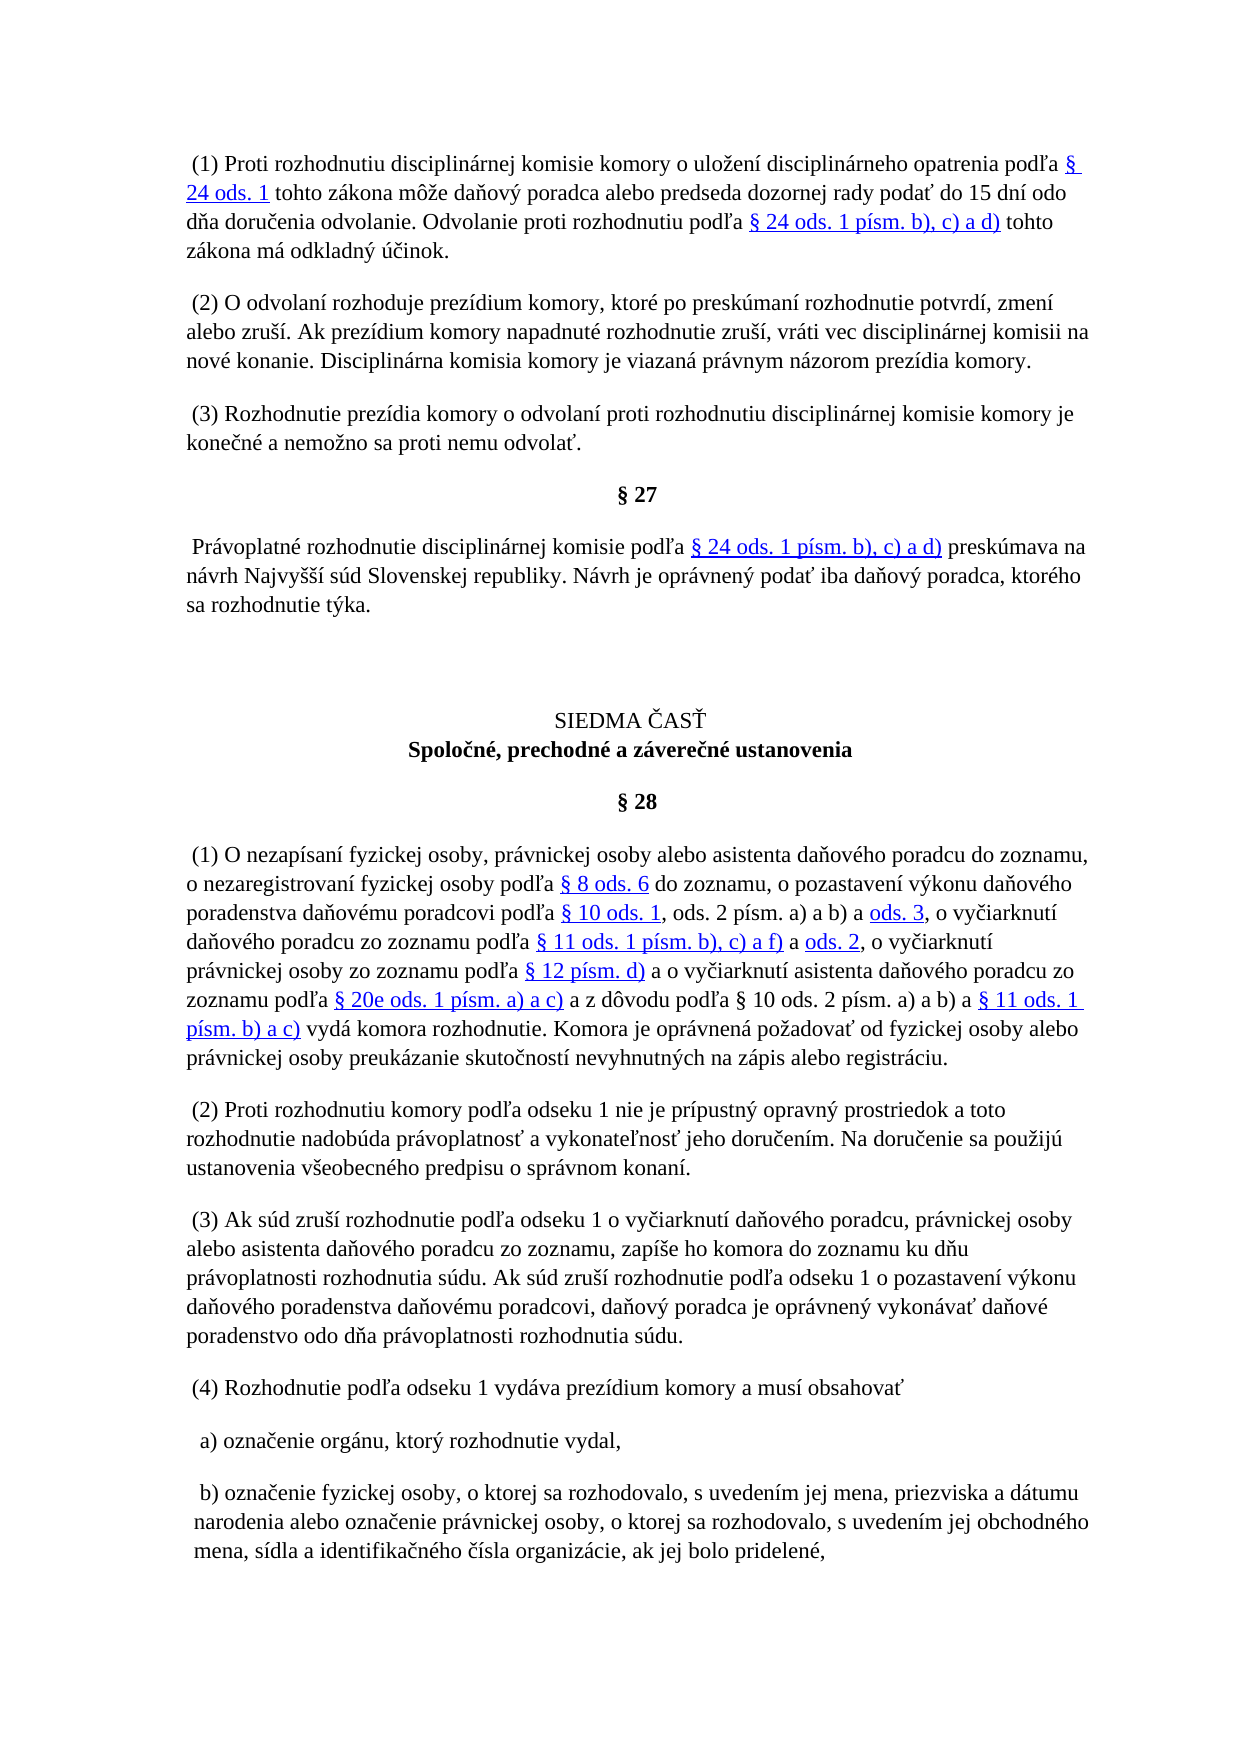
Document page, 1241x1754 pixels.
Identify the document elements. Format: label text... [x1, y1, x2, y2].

text § 28 [178, 788, 1090, 815]
text Spoločné, prechodné a záverečné ustanovenia [170, 736, 1090, 762]
text b) označenie fyzickej osoby, o ktorej sa rozhodovalo, s uvedením jej mena, priezviska a dátumu narodenia alebo označenie právnickej osoby, o ktorej sa rozhodovalo, s uvedením jej obchodného mena, sídla a identifikačného čísla organizácie, ak jej bolo pridelené, [194, 1479, 1090, 1563]
text Právoplatné rozhodnutie disciplinárnej komisie podľa § 24 ods. 1 písm. b), c) a d) preskúmava na návrh Najvyšší súd Slovenskej republiky. Návrh je oprávnený podať iba daňový poradca, ktorého sa rozhodnutie týka. [186, 533, 1090, 618]
text (2) O odvolaní rozhoduje prezídium komory, ktoré po preskúmaní rozhodnutie potvrdí, zmení alebo zruší. Ak prezídium komory napadnuté rozhodnutie zruší, vráti vec disciplinárnej komisii na nové konanie. Disciplinárna komisia komory je viazaná právnym názorom prezídia komory. [186, 289, 1090, 373]
text § 27 [178, 481, 1090, 507]
text (4) Rozhodnutie podľa odseku 1 vydáva prezídium komory a musí obsahovať [186, 1374, 1090, 1401]
text (3) Ak súd zruší rozhodnutie podľa odseku 1 o vyčiarknutí daňového poradcu, právnickej osoby alebo asistenta daňového poradcu zo zoznamu, zapíše ho komora do zoznamu ku dňu právoplatnosti rozhodnutia súdu. Ak súd zruší rozhodnutie podľa odseku 1 o pozastavení výkonu daňového poradenstva daňovému poradcovi, daňový poradca je oprávnený vykonávať daňové poradenstvo odo dňa právoplatnosti rozhodnutia súdu. [186, 1206, 1090, 1348]
text a) označenie orgánu, ktorý rozhodnutie vydal, [194, 1427, 1090, 1453]
text (1) Proti rozhodnutiu disciplinárnej komisie komory o uložení disciplinárneho opatrenia podľa § 24 ods. 1 tohto zákona môže daňový poradca alebo predseda dozornej rady podať do 15 dní odo dňa doručenia odvolanie. Odvolanie proti rozhodnutiu podľa § 24 ods. 1 písm. b), c) a d) tohto zákona má odkladný účinok. [186, 150, 1090, 263]
text (3) Rozhodnutie prezídia komory o odvolaní proti rozhodnutiu disciplinárnej komisie komory je konečné a nemožno sa proti nemu odvolať. [186, 399, 1090, 455]
text (1) O nezapísaní fyzickej osoby, právnickej osoby alebo asistenta daňového poradcu do zoznamu, o nezaregistrovaní fyzickej osoby podľa § 8 ods. 6 do zoznamu, o pozastavení výkonu daňového poradenstva daňovému poradcovi podľa § 10 ods. 1, ods. 2 písm. a) a b) a ods. 3, o vyčiarknutí daňového poradcu zo zoznamu podľa § 11 ods. 1 písm. b), c) a f) a ods. 2, o vyčiarknutí právnickej osoby zo zoznamu podľa § 12 písm. d) a o vyčiarknutí asistenta daňového poradcu zo zoznamu podľa § 20e ods. 1 písm. a) a c) a z dôvodu podľa § 10 ods. 2 písm. a) a b) a § 11 ods. 1 písm. b) a c) vydá komora rozhodnutie. Komora je oprávnená požadovať od fyzickej osoby alebo právnickej osoby preukázanie skutočností nevyhnutných na zápis alebo registráciu. [186, 841, 1090, 1070]
text (2) Proti rozhodnutiu komory podľa odseku 1 nie je prípustný opravný prostriedok a toto rozhodnutie nadobúda právoplatnosť a vykonateľnosť jeho doručením. Na doručenie sa použijú ustanovenia všeobecného predpisu o správnom konaní. [186, 1096, 1090, 1180]
text SIEDMA ČASŤ [170, 707, 1090, 733]
